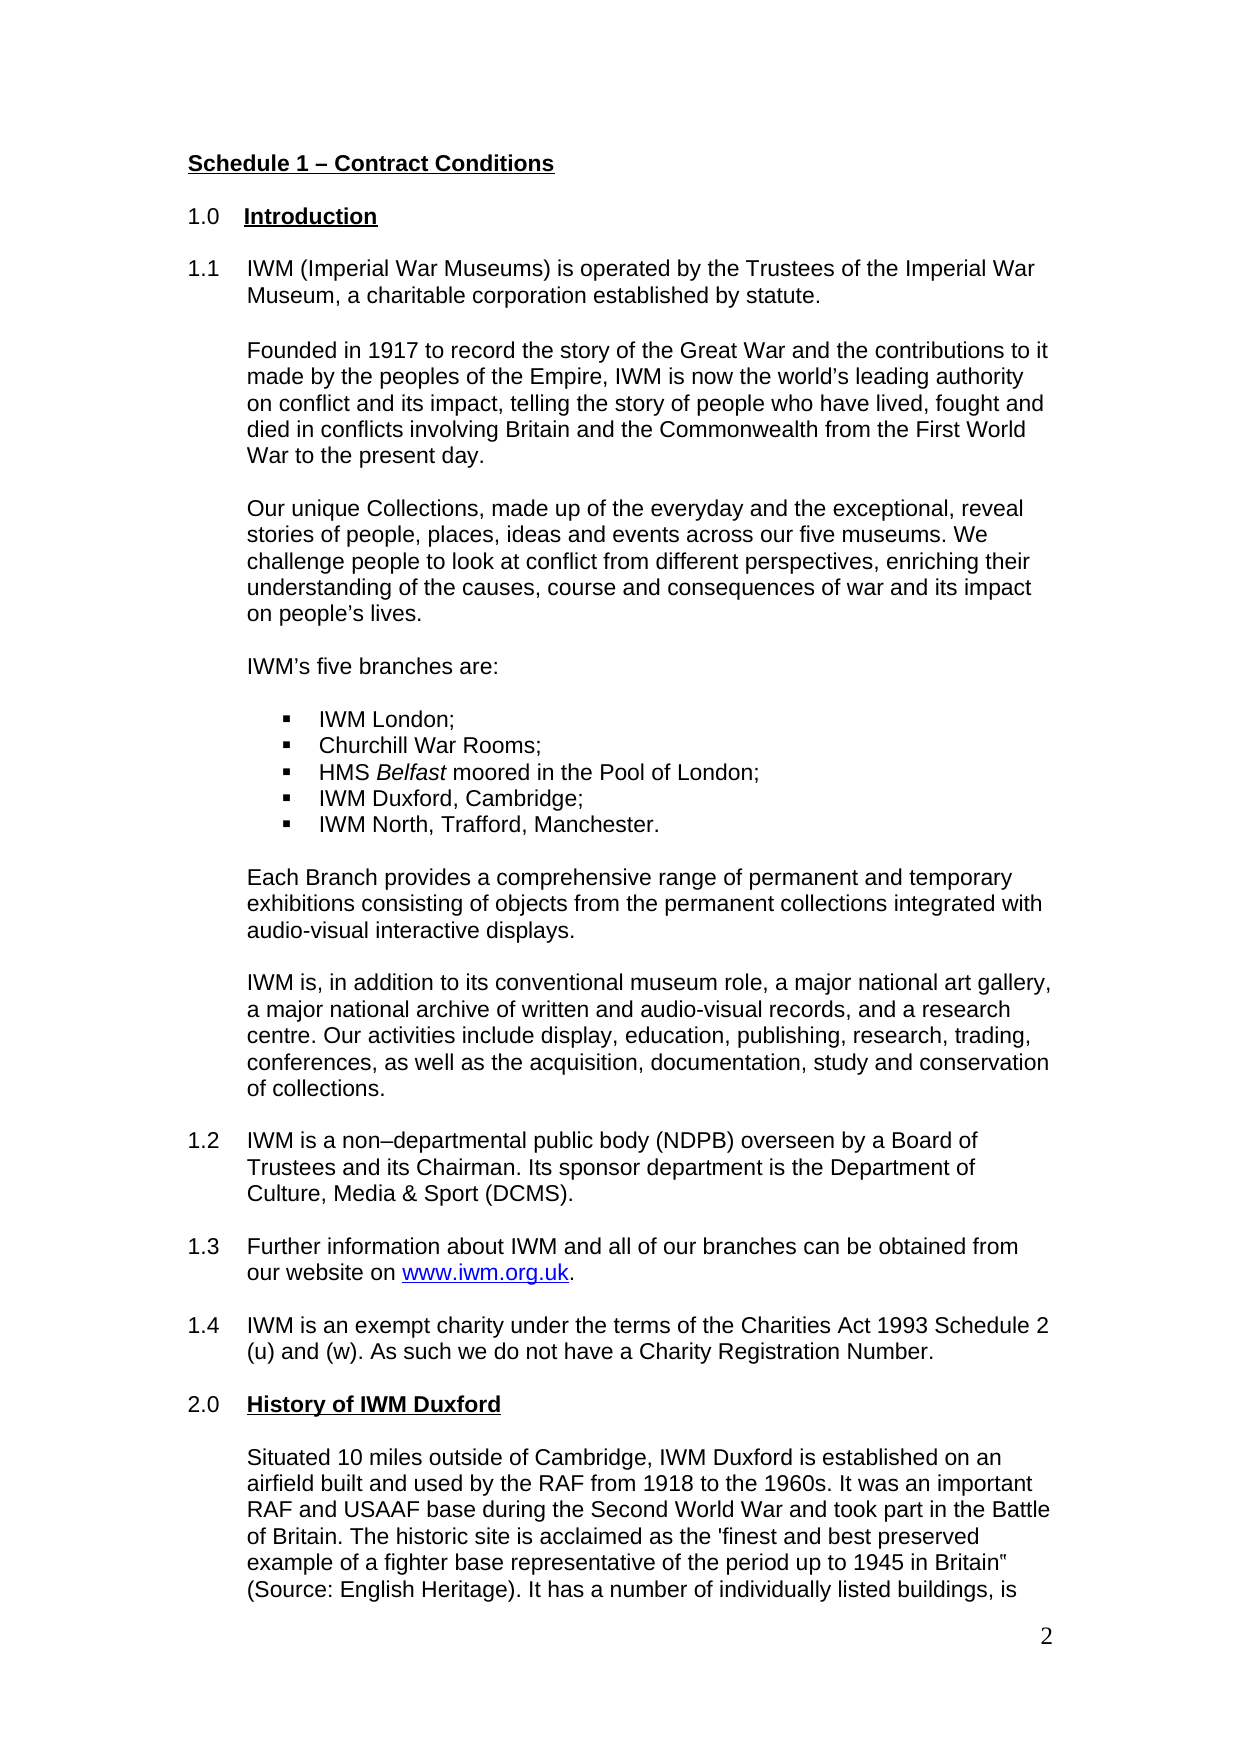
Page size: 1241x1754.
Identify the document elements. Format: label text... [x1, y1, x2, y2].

text 1.2 IWM is a non–departmental public body (NDPB) overseen by a Board of Trustees and its Chairman. Its sponsor department is the Department of Culture, Media & Sport (DCMS). [187, 1127, 1053, 1207]
list IWM North, Trafford, Manchester. [281, 811, 1053, 838]
list Churchill War Rooms; [281, 732, 1053, 758]
text 1.0 Introduction [187, 203, 1053, 229]
text Founded in 1917 to record the story of the Great War and the contributions to it made by the peoples of the Empire, IWM is now the world’s leading authority on conflict and its impact, telling the story of people who have lived, fought and died in conflicts involving Britain and the Commonwealth from the First World War to the present day. [187, 337, 1053, 469]
text IWM is, in addition to its conventional museum role, a major national art gallery, a major national archive of written and audio-visual records, and a research centre. Our activities include display, education, publishing, research, trading, conferences, as well as the acquisition, documentation, study and conservation of collections. [247, 969, 1053, 1101]
text Each Branch provides a comprehensive range of permanent and temporary exhibitions consisting of objects from the permanent collections integrated with audio-visual interactive displays. [247, 864, 1053, 943]
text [187, 1444, 1053, 1602]
text 1.3 Further information about IWM and all of our branches can be obtained from our website on www.iwm.org.uk. [187, 1233, 1053, 1286]
text Our unique Collections, made up of the everyday and the exceptional, reveal stories of people, places, ideas and events across our five museums. We challenge people to look at conflict from different perspectives, enriching their understanding of the causes, course and consequences of war and its impact on people’s lives. [247, 495, 1053, 627]
list IWM Duxford, Cambridge; [281, 785, 1053, 811]
list HMS Belfast moored in the Pool of London; [281, 758, 1053, 785]
text 1.4 IWM is an exempt charity under the terms of the Charities Act 1993 Schedule 2 (u) and (w). As such we do not have a Charity Registration Number. [187, 1312, 1053, 1365]
text 1.1 IWM (Imperial War Museums) is operated by the Trustees of the Imperial War Museum, a charitable corporation established by statute. [187, 255, 1053, 308]
text 2.0 History of IWM Duxford [187, 1391, 1053, 1417]
list IWM London; [281, 706, 1053, 732]
subtitle Schedule 1 – Contract Conditions [188, 150, 1053, 176]
text IWM’s five branches are: [247, 653, 1053, 679]
